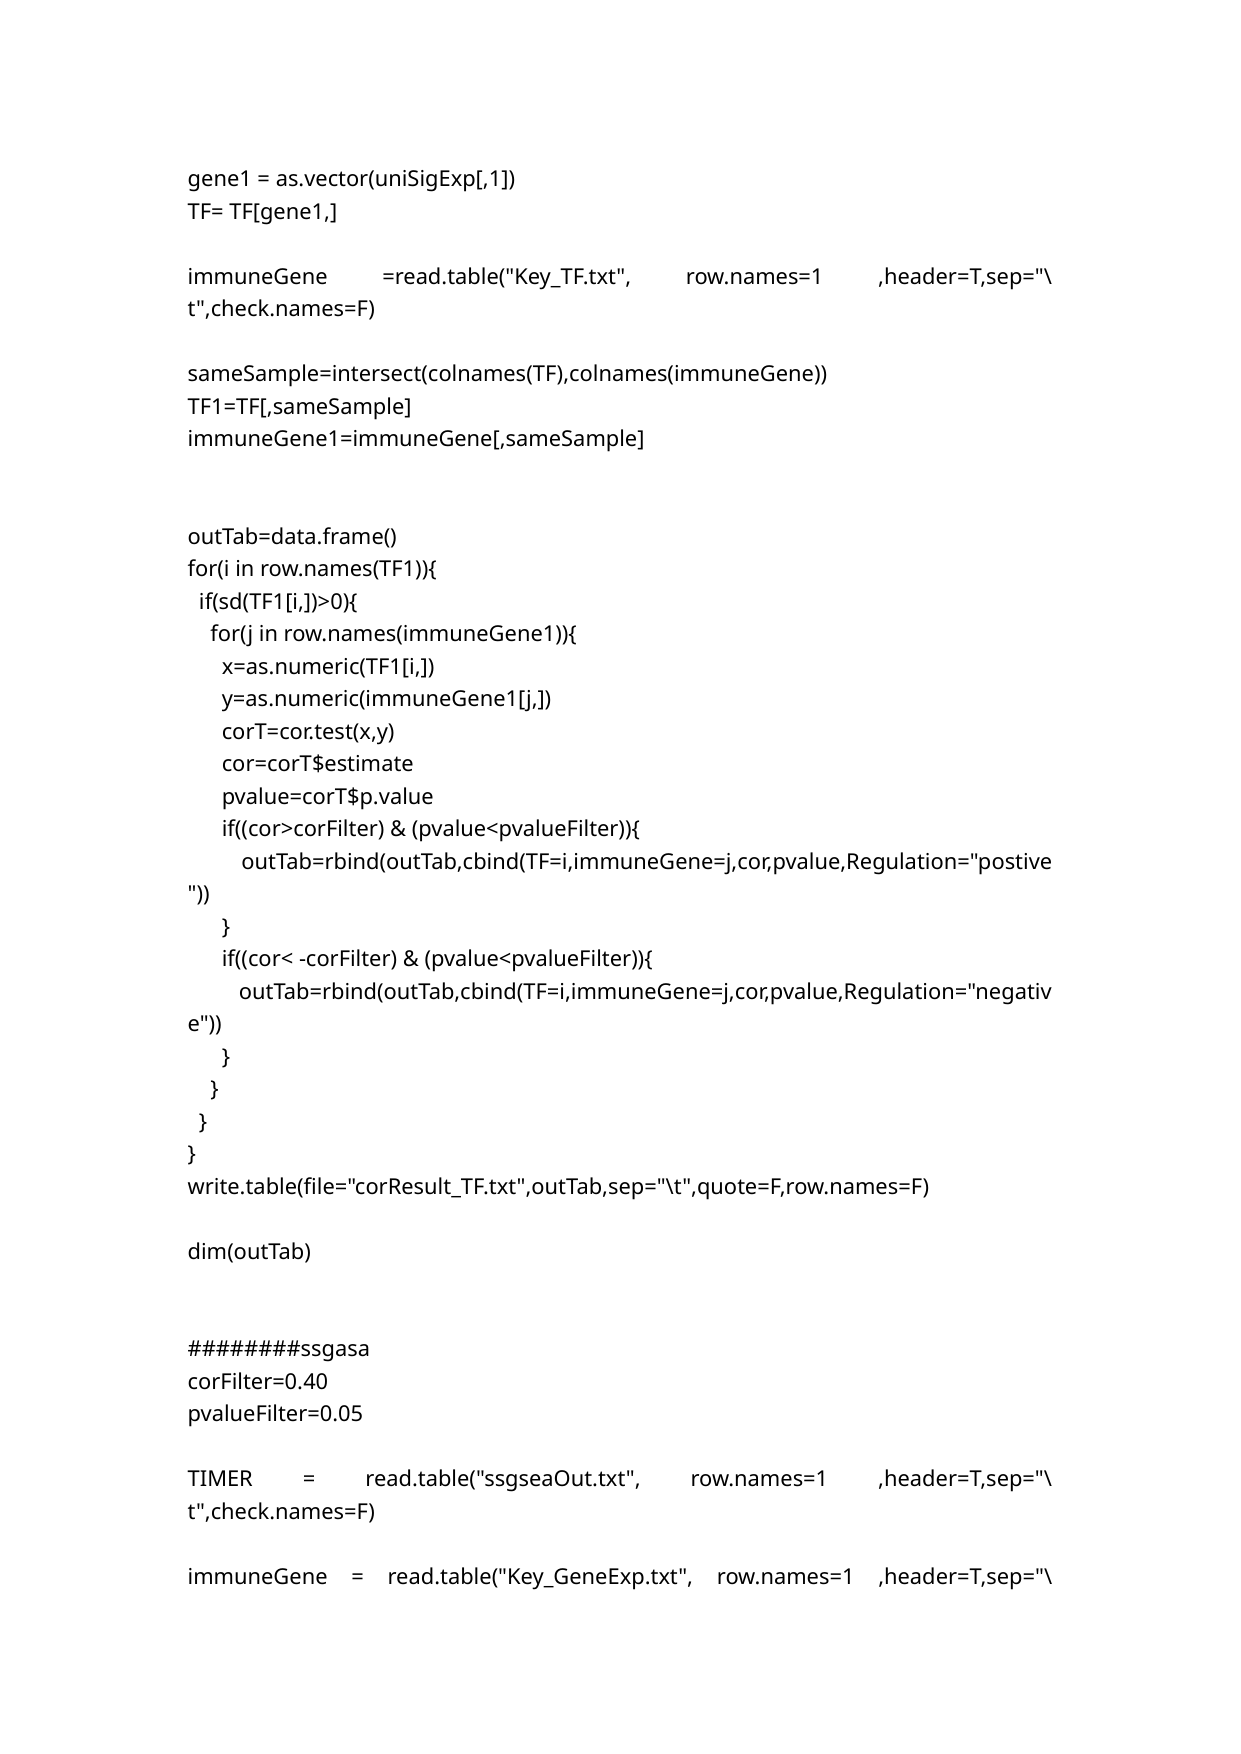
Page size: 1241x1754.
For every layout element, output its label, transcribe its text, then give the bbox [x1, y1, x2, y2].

text TF1=TF[,sameSample] [187, 389, 1053, 422]
text outTab=rbind(outTab,cbind(TF=i,immuneGene=j,cor,pvalue,Regulation="postive")) [187, 844, 1053, 909]
text corT=cor.test(x,y) [187, 714, 1053, 747]
text sameSample=intersect(colnames(TF),colnames(immuneGene)) [187, 357, 1053, 389]
text corFilter=0.40 [187, 1364, 1053, 1397]
text for(j in row.names(immuneGene1)){ [187, 617, 1053, 649]
text immuneGene1=immuneGene[,sameSample] [187, 422, 1053, 454]
text x=as.numeric(TF1[i,]) [187, 649, 1053, 682]
text } [187, 1104, 1053, 1137]
text cor=corT$estimate [187, 747, 1053, 779]
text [187, 1559, 1053, 1592]
text } [187, 1072, 1053, 1104]
text TIMER = read.table("ssgseaOut.txt", row.names=1 ,header=T,sep="\t",check.names=F) [187, 1462, 1053, 1527]
text outTab=data.frame() [187, 519, 1053, 552]
text if(sd(TF1[i,])>0){ [187, 584, 1053, 617]
text dim(outTab) [187, 1234, 1053, 1267]
text if((cor>corFilter) & (pvalue<pvalueFilter)){ [187, 812, 1053, 844]
text outTab=rbind(outTab,cbind(TF=i,immuneGene=j,cor,pvalue,Regulation="negative")) [187, 974, 1053, 1039]
text } [187, 1137, 1053, 1169]
text write.table(file="corResult_TF.txt",outTab,sep="\t",quote=F,row.names=F) [187, 1169, 1053, 1202]
text pvalueFilter=0.05 [187, 1397, 1053, 1429]
text immuneGene =read.table("Key_TF.txt", row.names=1 ,header=T,sep="\t",check.names=F) [187, 259, 1053, 324]
text TF= TF[gene1,] [187, 194, 1053, 227]
text y=as.numeric(immuneGene1[j,]) [187, 682, 1053, 714]
text pvalue=corT$p.value [187, 779, 1053, 812]
text gene1 = as.vector(uniSigExp[,1]) [187, 162, 1053, 194]
text if((cor< -corFilter) & (pvalue<pvalueFilter)){ [187, 942, 1053, 974]
text } [187, 1039, 1053, 1072]
text for(i in row.names(TF1)){ [187, 552, 1053, 584]
text } [187, 909, 1053, 942]
text ########ssgasa [187, 1332, 1053, 1364]
